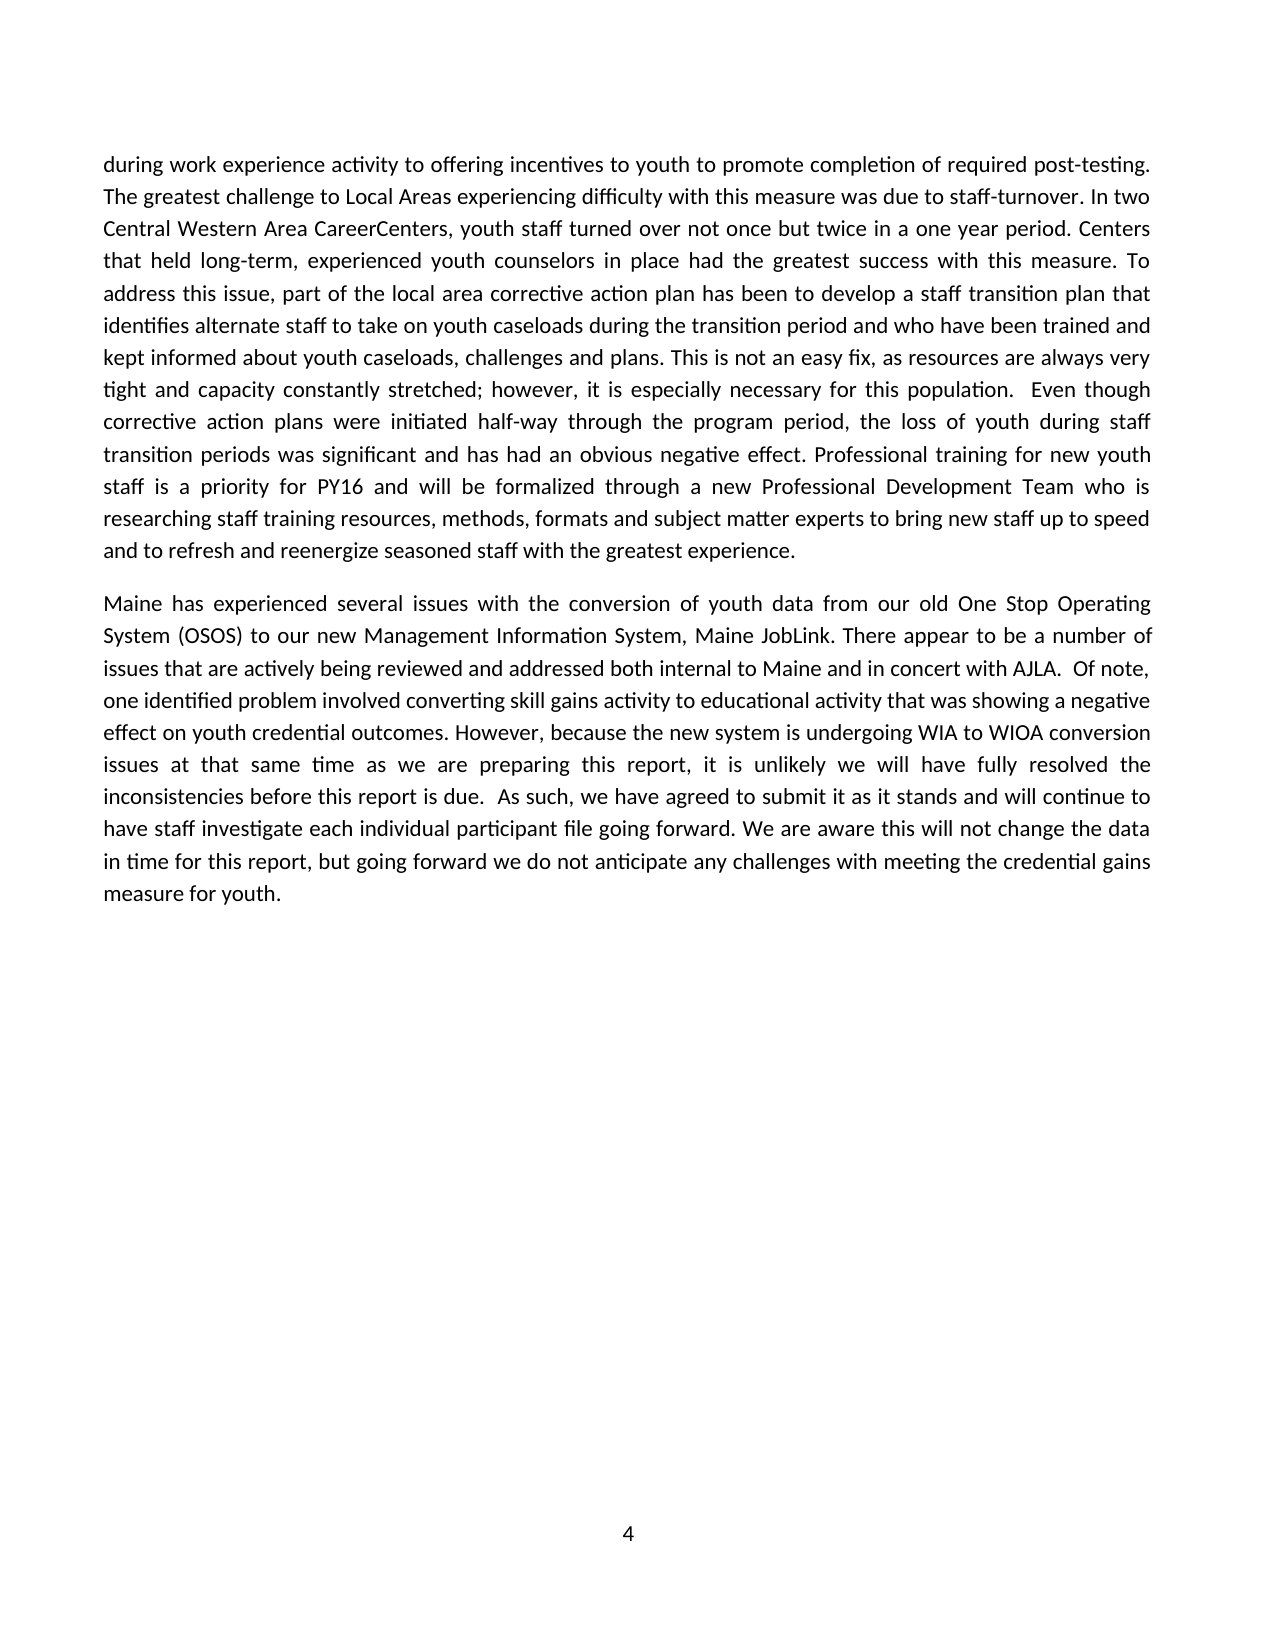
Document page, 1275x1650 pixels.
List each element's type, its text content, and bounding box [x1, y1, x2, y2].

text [103, 150, 1153, 564]
text Maine has experienced several issues with the conversion of youth data from our old One Stop Operating System (OSOS) to our new Management Information System, Maine JobLink. There appear to be a number of issues that are actively being reviewed and addressed both internal to Maine and in concert with AJLA. Of note, one identified problem involved converting skill gains activity to educational activity that was showing a negative effect on youth credential outcomes. However, because the new system is undergoing WIA to WIOA conversion issues at that same time as we are preparing this report, it is unlikely we will have fully resolved the inconsistencies before this report is due. As such, we have agreed to submit it as it stands and will continue to have staff investigate each individual participant file going forward. We are aware this will not change the data in time for this report, but going forward we do not anticipate any challenges with meeting the credential gains measure for youth. [103, 589, 1153, 907]
